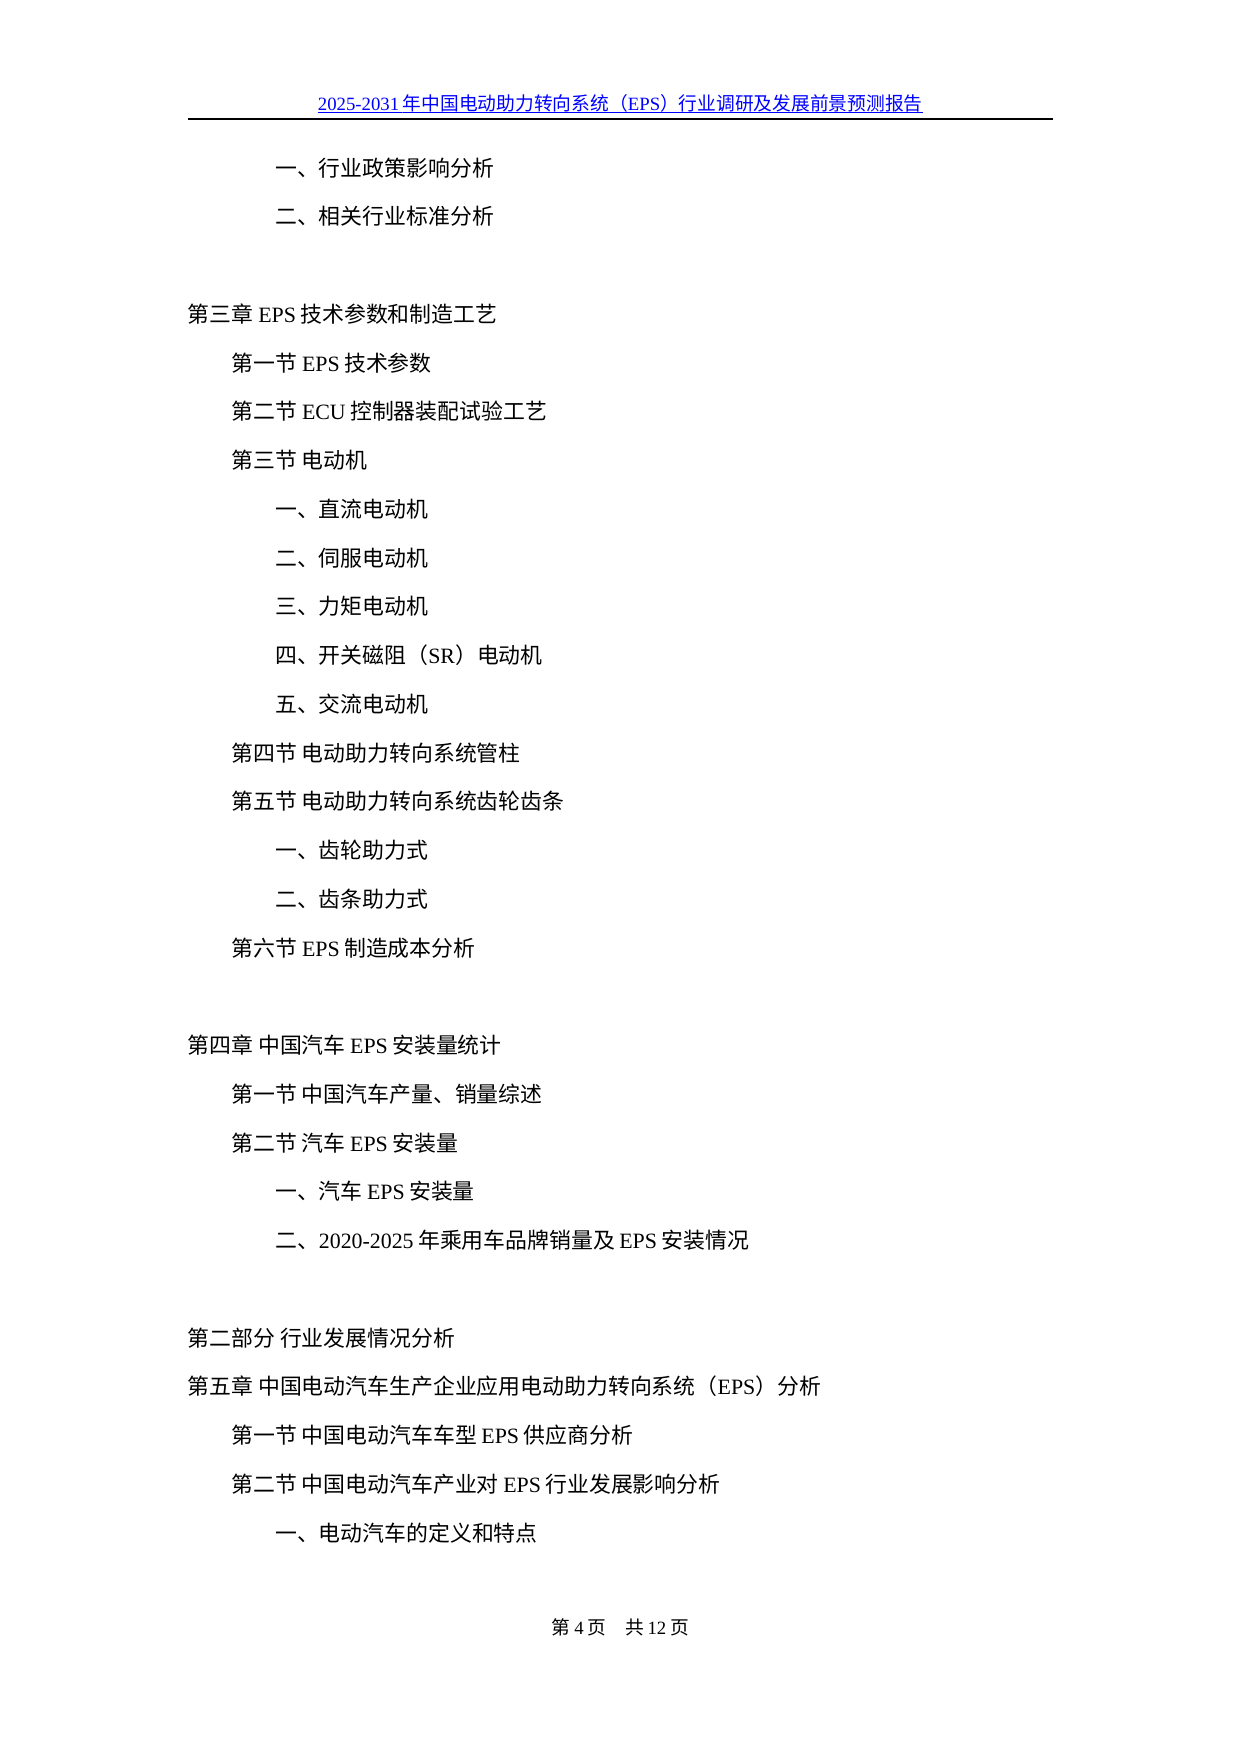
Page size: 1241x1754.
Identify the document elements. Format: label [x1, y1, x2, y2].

text [187, 150, 1053, 1548]
